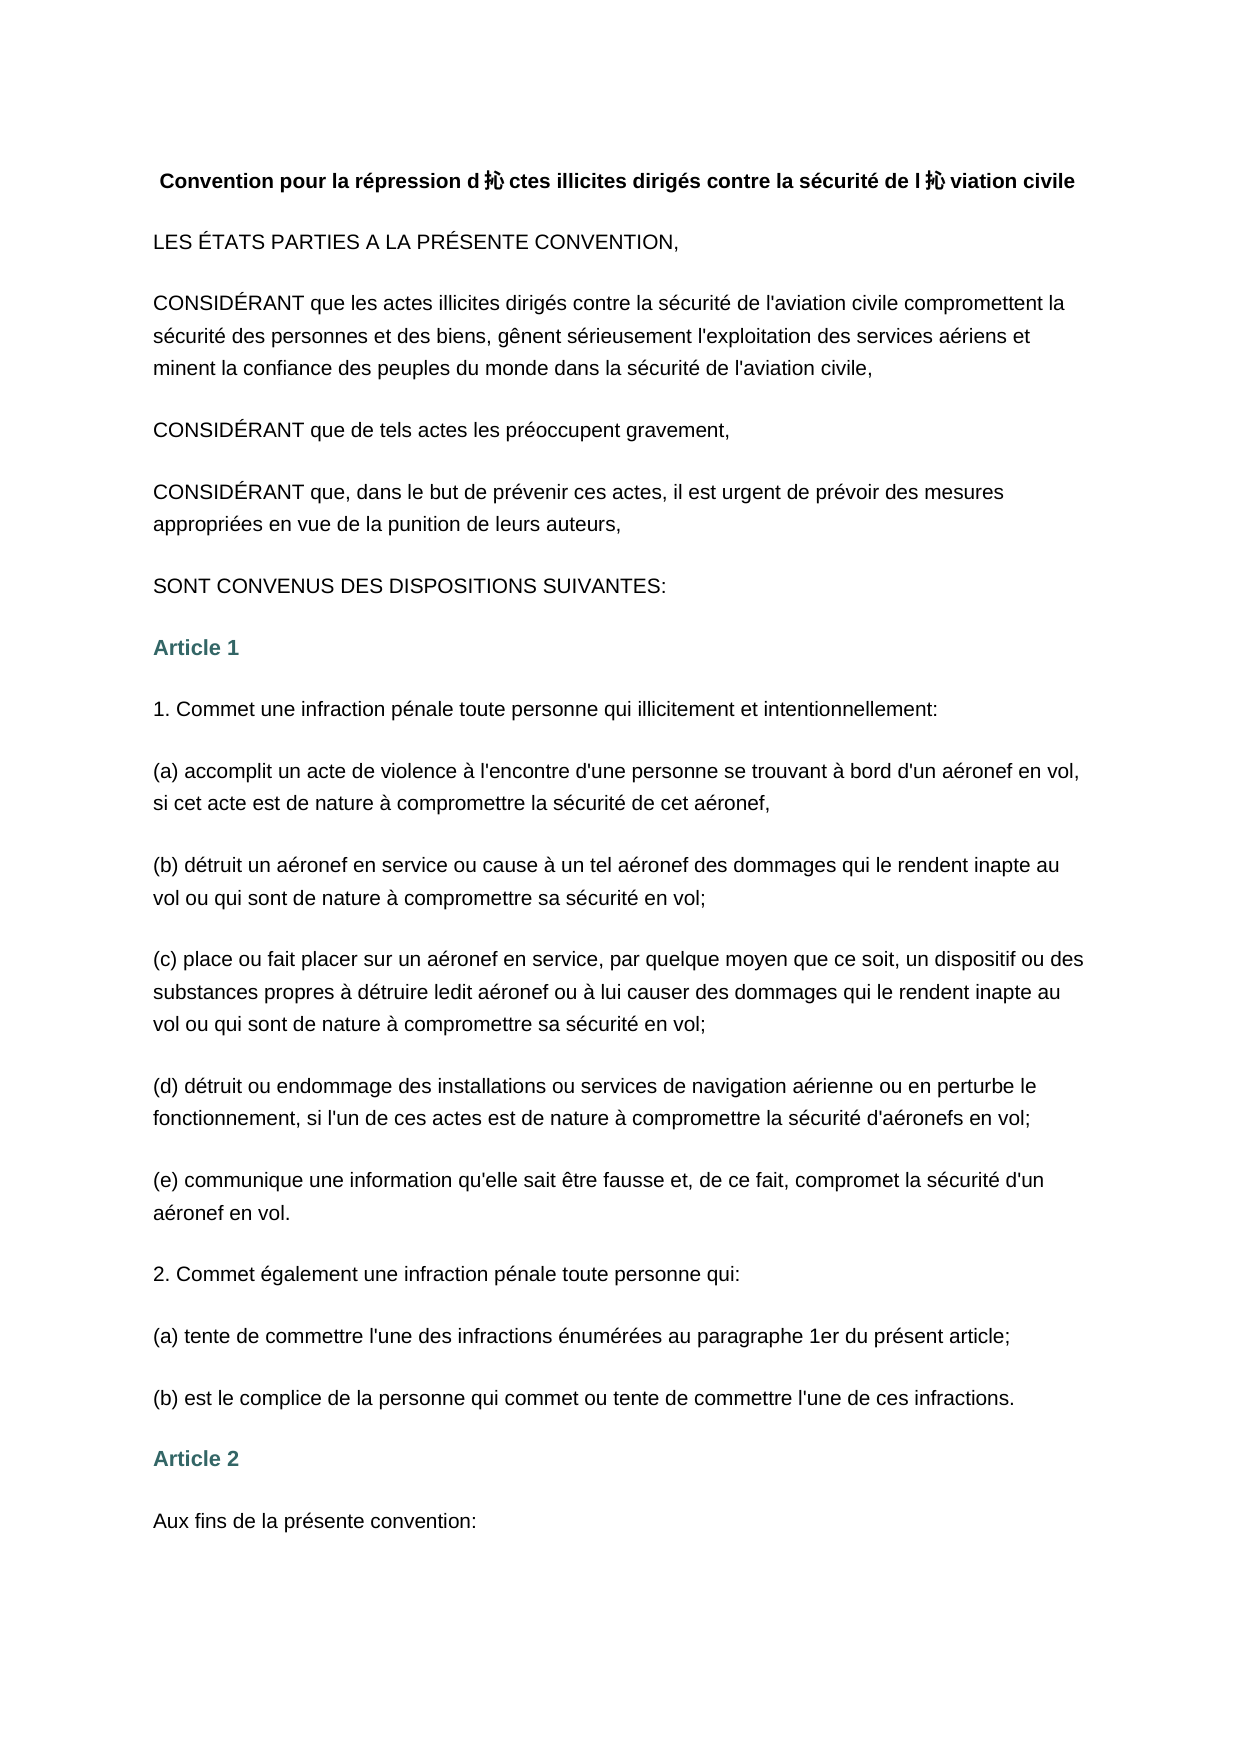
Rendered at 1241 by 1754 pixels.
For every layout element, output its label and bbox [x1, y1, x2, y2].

table_header [188, 162, 1053, 1568]
